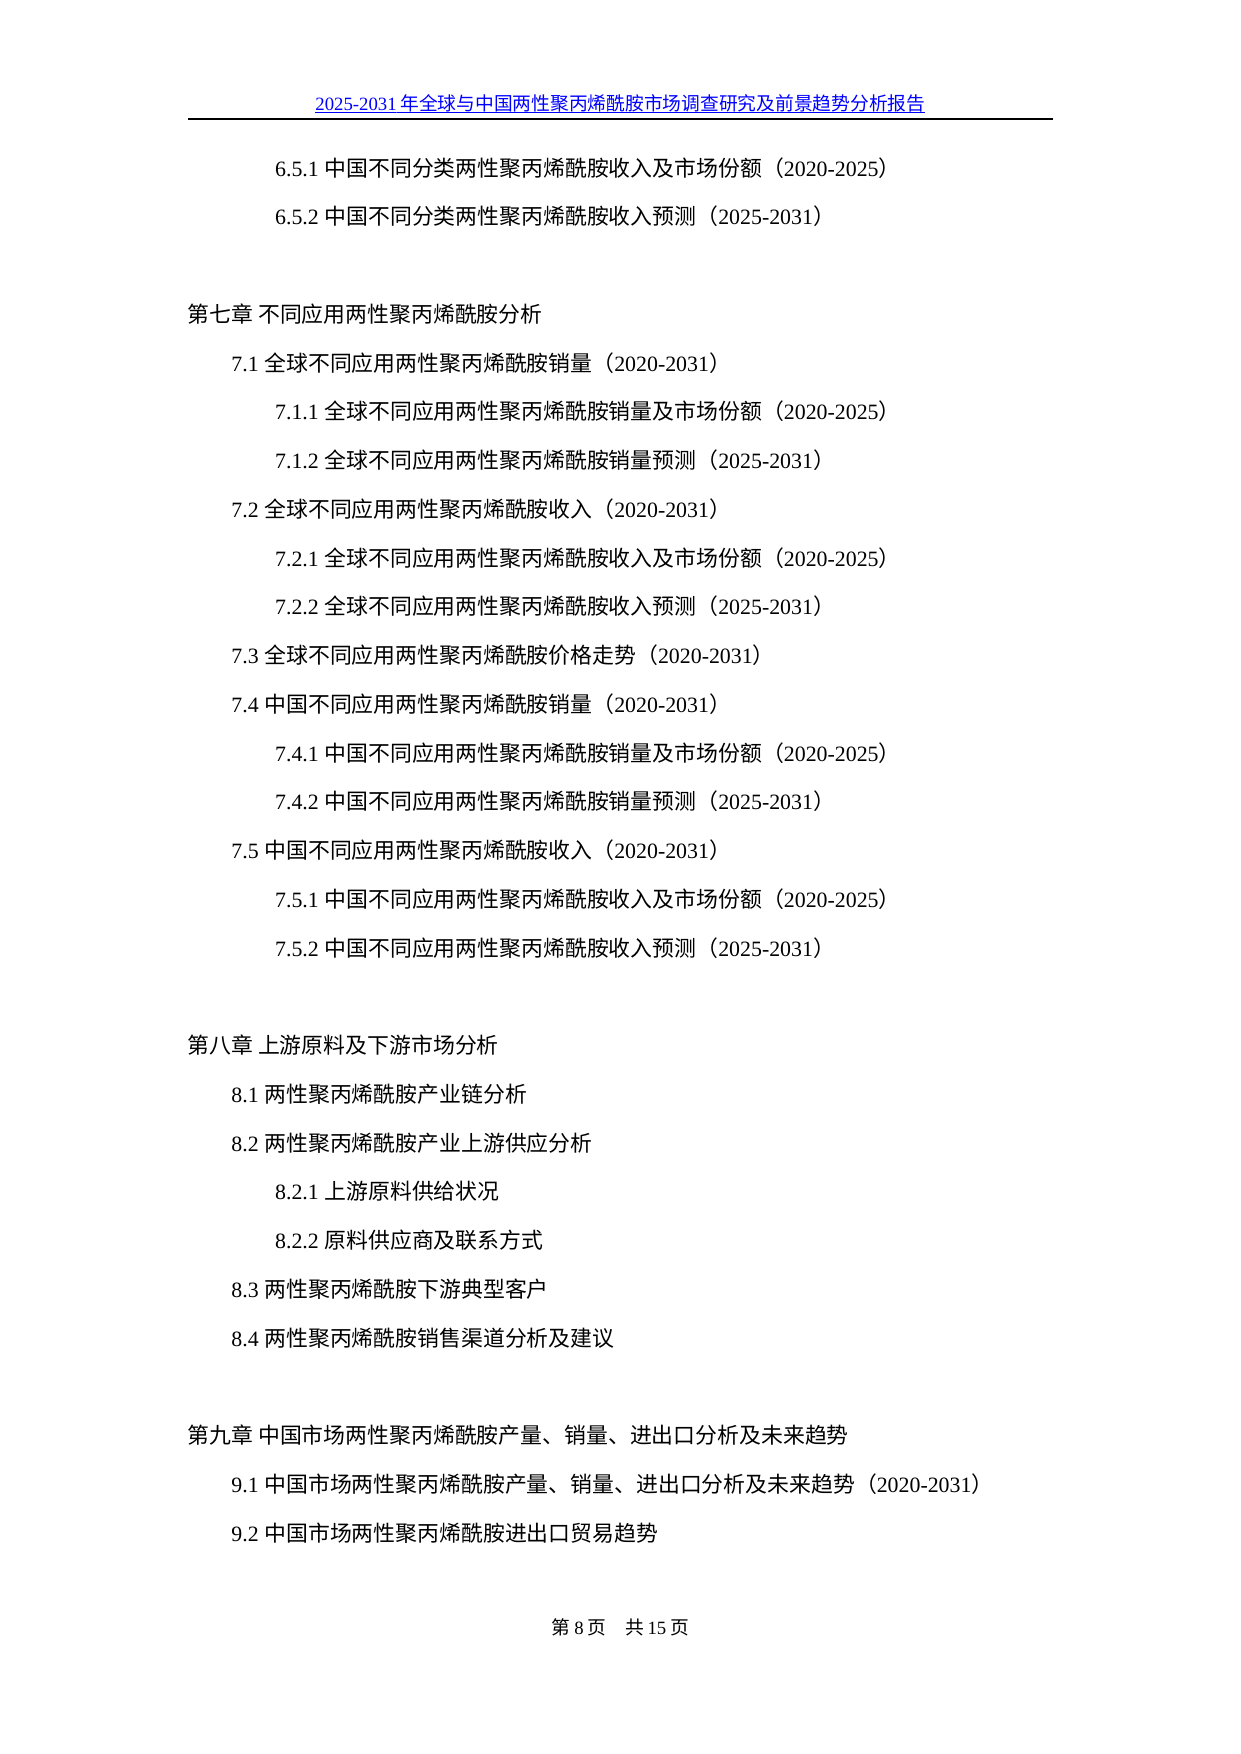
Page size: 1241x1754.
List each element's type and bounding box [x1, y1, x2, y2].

text [187, 150, 1053, 1548]
